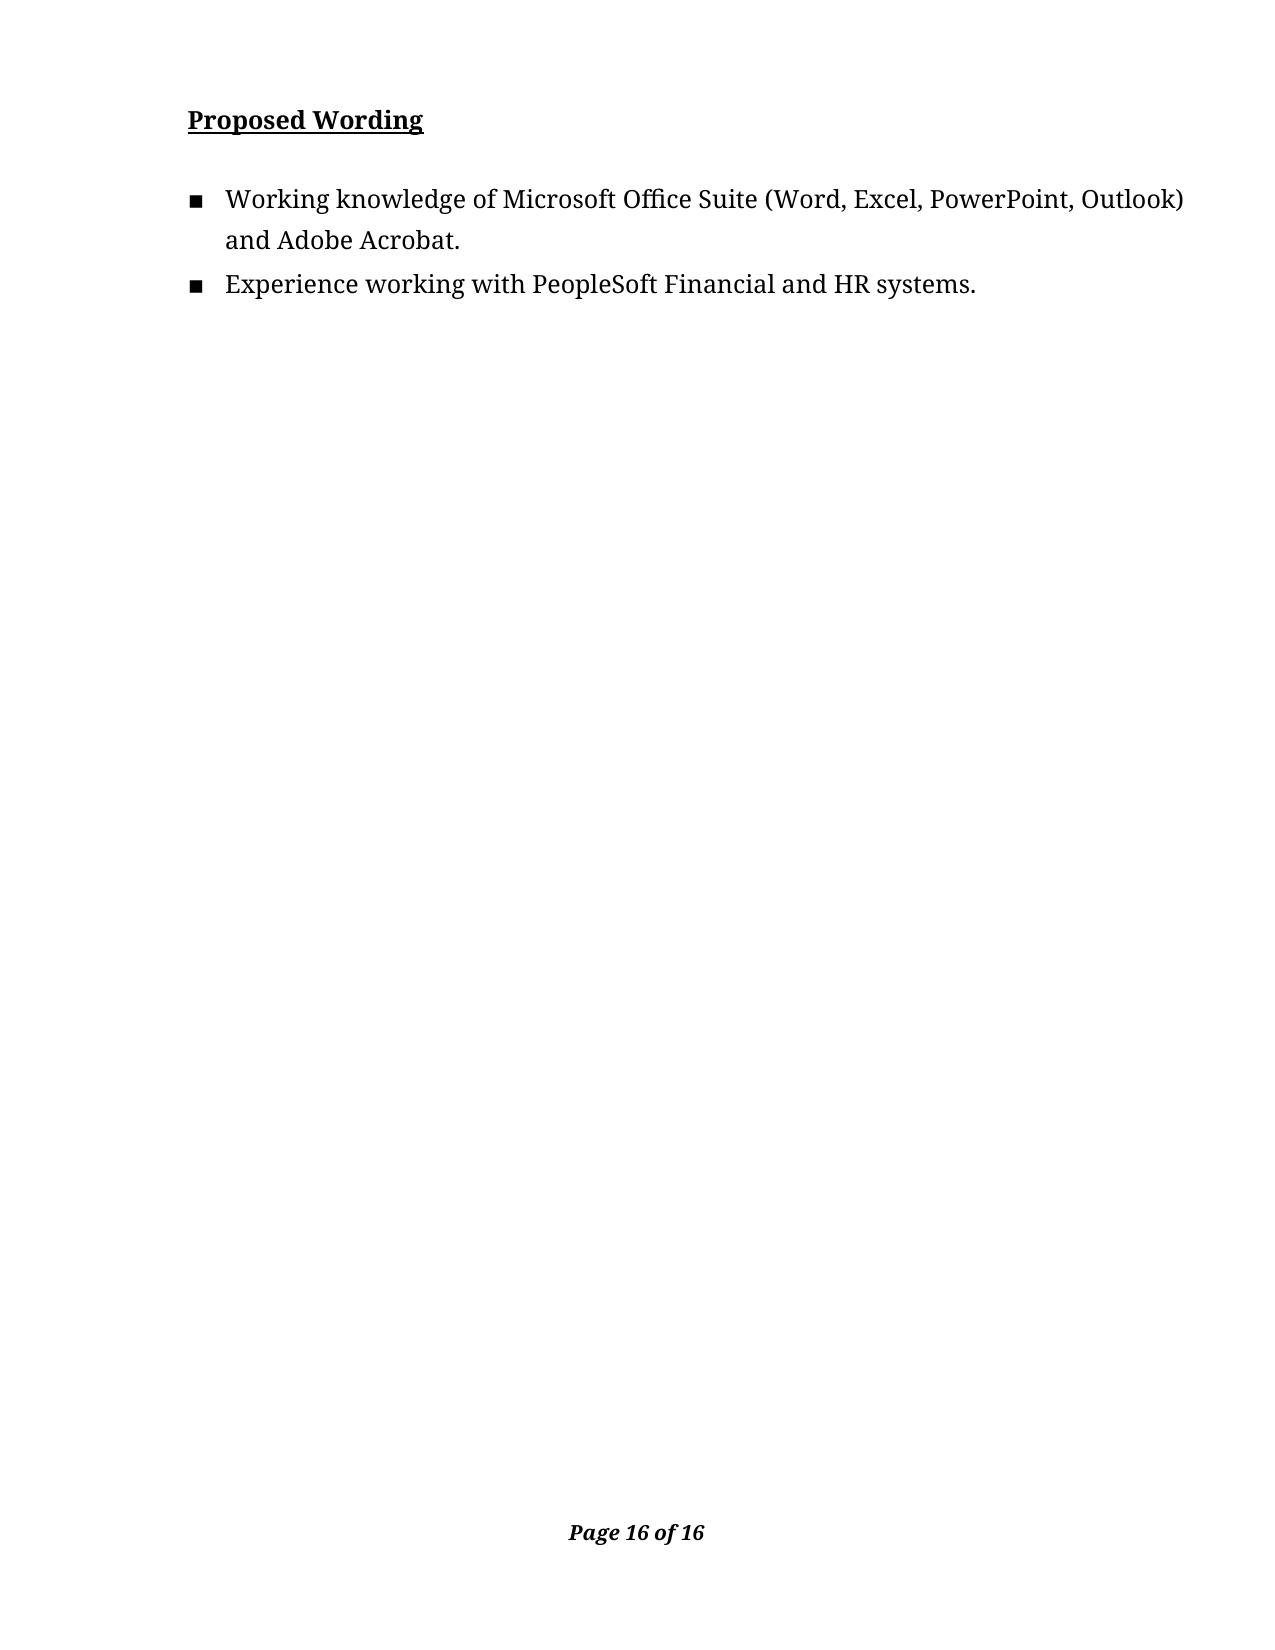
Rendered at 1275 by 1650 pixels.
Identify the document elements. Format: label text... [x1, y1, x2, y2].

list Working knowledge of Microsoft Office Suite (Word, Excel, PowerPoint, Outlook) and Adobe Acrobat. [187, 171, 1200, 256]
text Proposed Wording [187, 103, 1200, 137]
list Experience working with PeopleSoft Financial and HR systems. [187, 256, 1200, 308]
